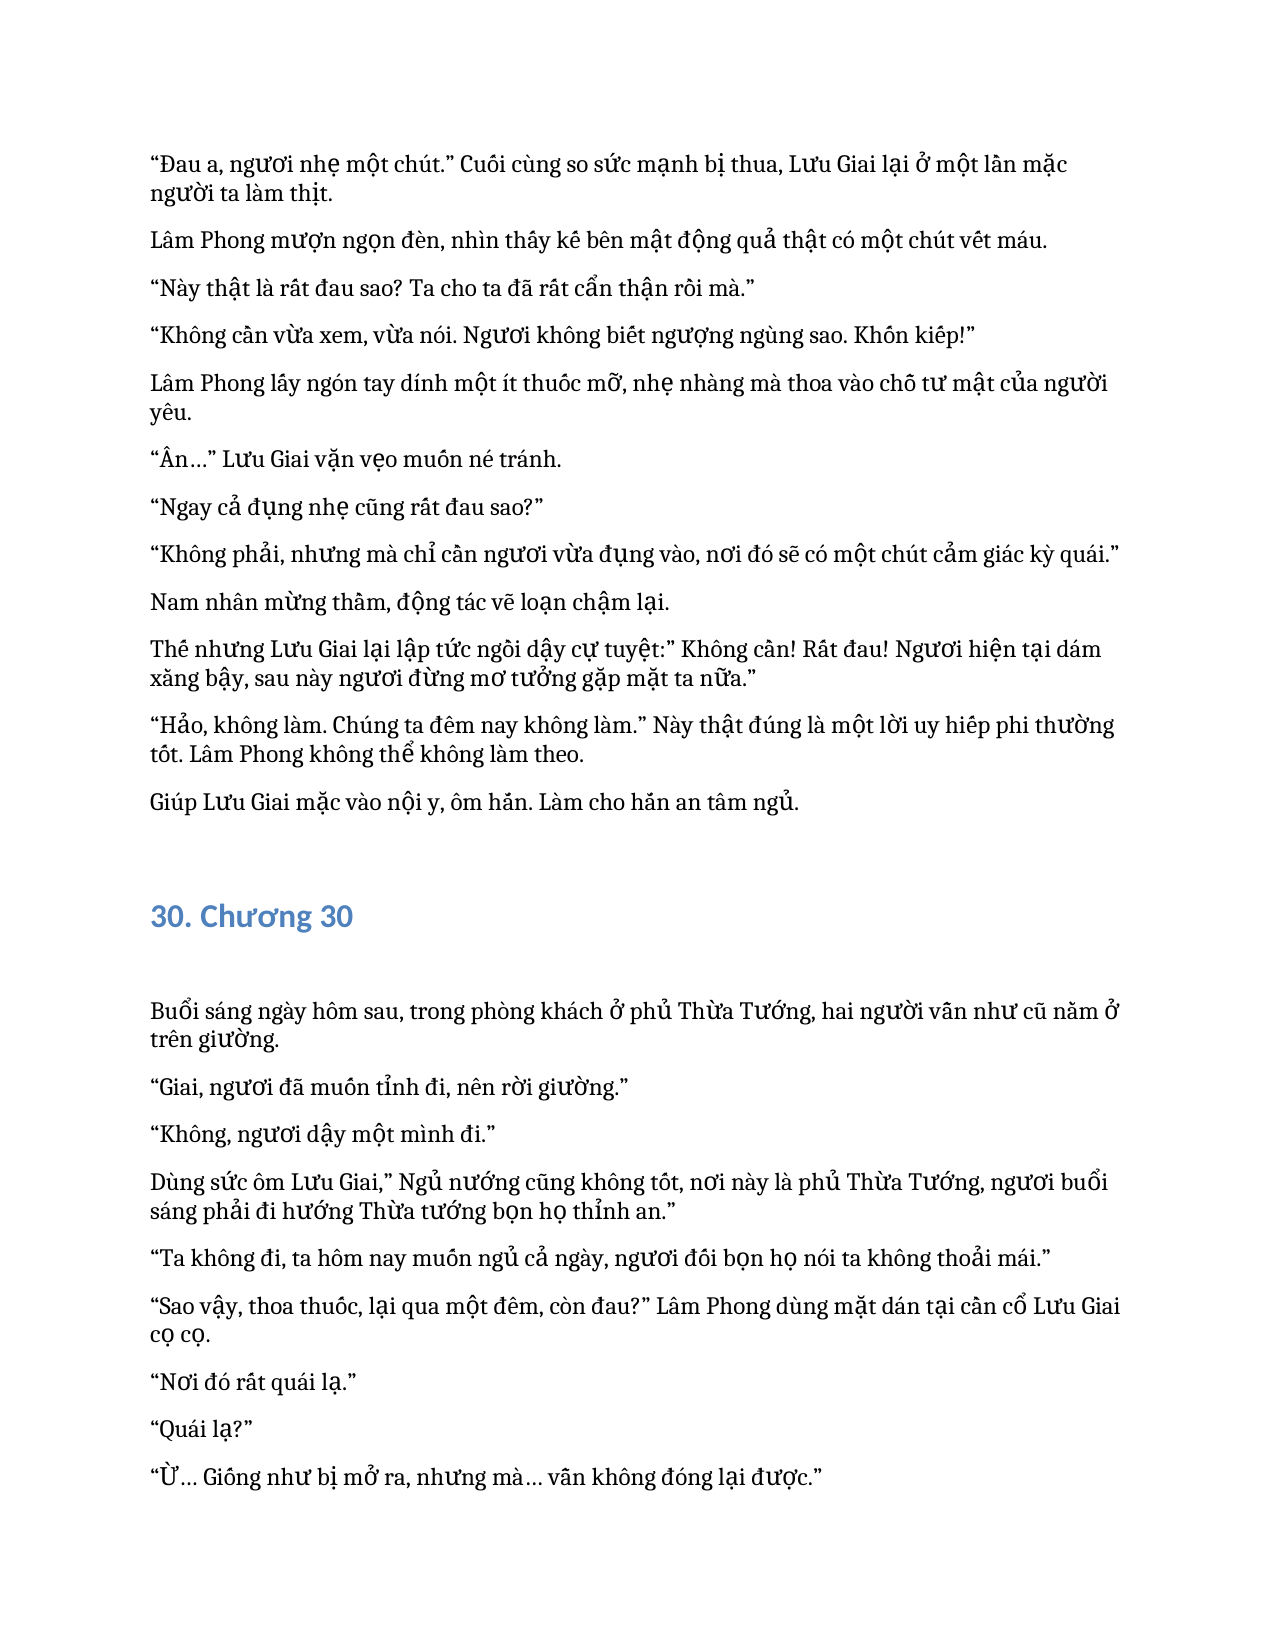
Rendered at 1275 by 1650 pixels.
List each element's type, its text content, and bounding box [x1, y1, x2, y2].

text “Quái lạ?” [150, 1415, 1125, 1444]
text Giúp Lưu Giai mặc vào nội y, ôm hắn. Làm cho hắn an tâm ngủ. [150, 787, 1125, 874]
text “Sao vậy, thoa thuốc, lại qua một đêm, còn đau?” Lâm Phong dùng mặt dán tại cần cổ Lưu Giai cọ cọ. [150, 1292, 1125, 1349]
text “Ừ… Giống như bị mở ra, nhưng mà… vẫn không đóng lại được.” [150, 1463, 1125, 1492]
text Nam nhân mừng thầm, động tác vẽ loạn chậm lại. [150, 587, 1125, 616]
text “Giai, ngươi đã muốn tỉnh đi, nên rời giường.” [150, 1073, 1125, 1102]
text Dùng sức ôm Lưu Giai,” Ngủ nướng cũng không tốt, nơi này là phủ Thừa Tướng, ngươi buổi sáng phải đi hướng Thừa tướng bọn họ thỉnh an.” [150, 1168, 1125, 1225]
text “Không cần vừa xem, vừa nói. Ngươi không biết ngượng ngùng sao. Khốn kiếp!” [150, 321, 1125, 350]
text Thế nhưng Lưu Giai lại lập tức ngồi dậy cự tuyệt:” Không cần! Rất đau! Ngươi hiện tại dám xằng bậy, sau này ngươi đừng mơ tưởng gặp mặt ta nữa.” [150, 635, 1125, 692]
text “Ta không đi, ta hôm nay muốn ngủ cả ngày, ngươi đối bọn họ nói ta không thoải mái.” [150, 1244, 1125, 1273]
text “Này thật là rất đau sao? Ta cho ta đã rất cẩn thận rồi mà.” [150, 274, 1125, 302]
text “Hảo, không làm. Chúng ta đêm nay không làm.” Này thật đúng là một lời uy hiếp phi thường tốt. Lâm Phong không thể không làm theo. [150, 711, 1125, 769]
text Lâm Phong mượn ngọn đèn, nhìn thấy kế bên mật động quả thật có một chút vết máu. [150, 226, 1125, 255]
text “Ân…” Lưu Giai vặn vẹo muốn né tránh. [150, 445, 1125, 474]
text “Nơi đó rất quái lạ.” [150, 1368, 1125, 1397]
subtitle 30. Chương 30 [150, 894, 1125, 935]
text “Không, ngươi dậy một mình đi.” [150, 1120, 1125, 1149]
text “Không phải, nhưng mà chỉ cần ngươi vừa đụng vào, nơi đó sẽ có một chút cảm giác kỳ quái.” [150, 540, 1125, 569]
text “Đau a, ngươi nhẹ một chút.” Cuối cùng so sức mạnh bị thua, Lưu Giai lại ở một lần mặc người ta làm thịt. [150, 150, 1125, 207]
text Lâm Phong lấy ngón tay dính một ít thuốc mỡ, nhẹ nhàng mà thoa vào chỗ tư mật của người yêu. [150, 369, 1125, 426]
text “Ngay cả đụng nhẹ cũng rất đau sao?” [150, 492, 1125, 521]
text Buổi sáng ngày hôm sau, trong phòng khách ở phủ Thừa Tướng, hai người vẫn như cũ nằm ở trên giường. [150, 939, 1125, 1054]
